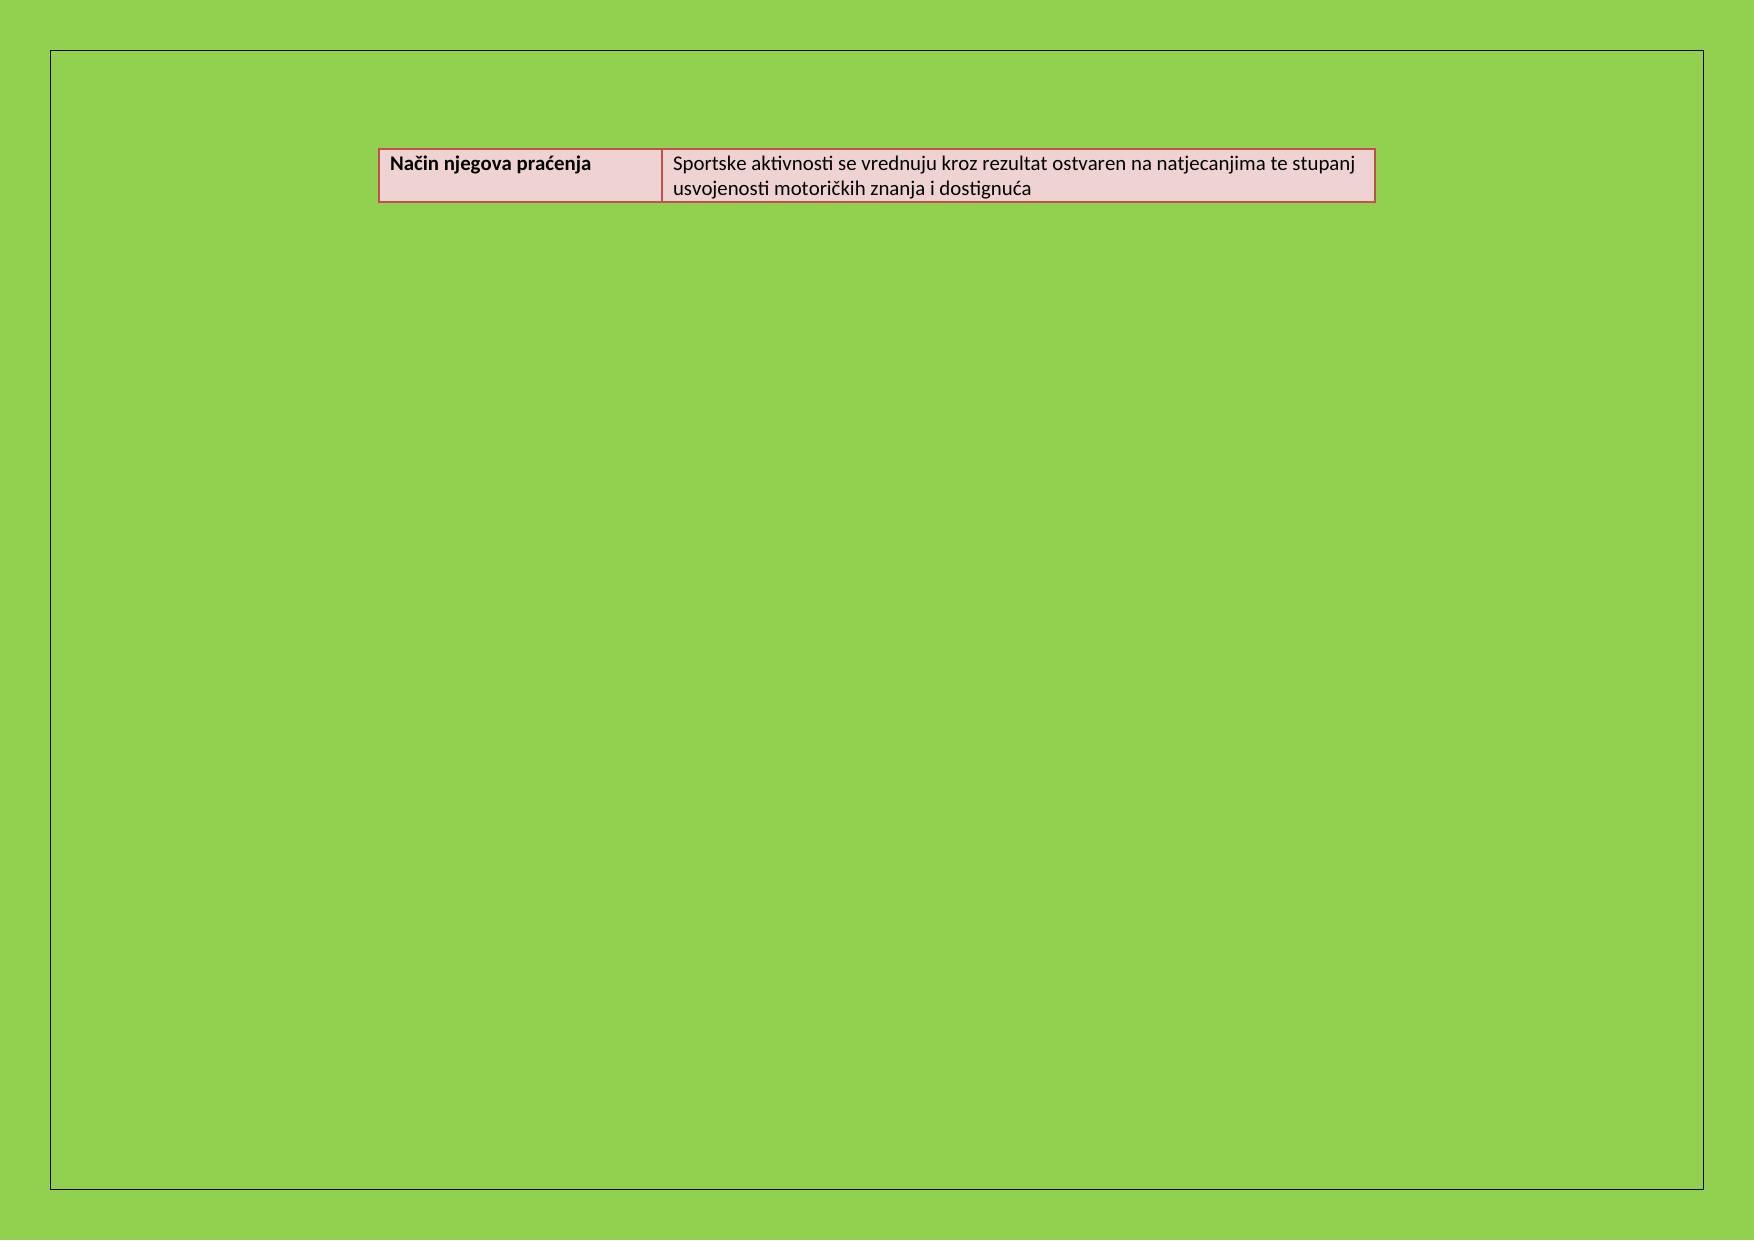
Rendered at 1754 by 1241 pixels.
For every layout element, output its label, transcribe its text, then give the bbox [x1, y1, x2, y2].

table_cell Način njegova praćenja [380, 150, 661, 201]
table_cell Sportske aktivnosti se vrednuju kroz rezultat ostvaren na natjecanjima te stupanj usvojenosti motoričkih znanja i dostignuća [663, 150, 1374, 201]
